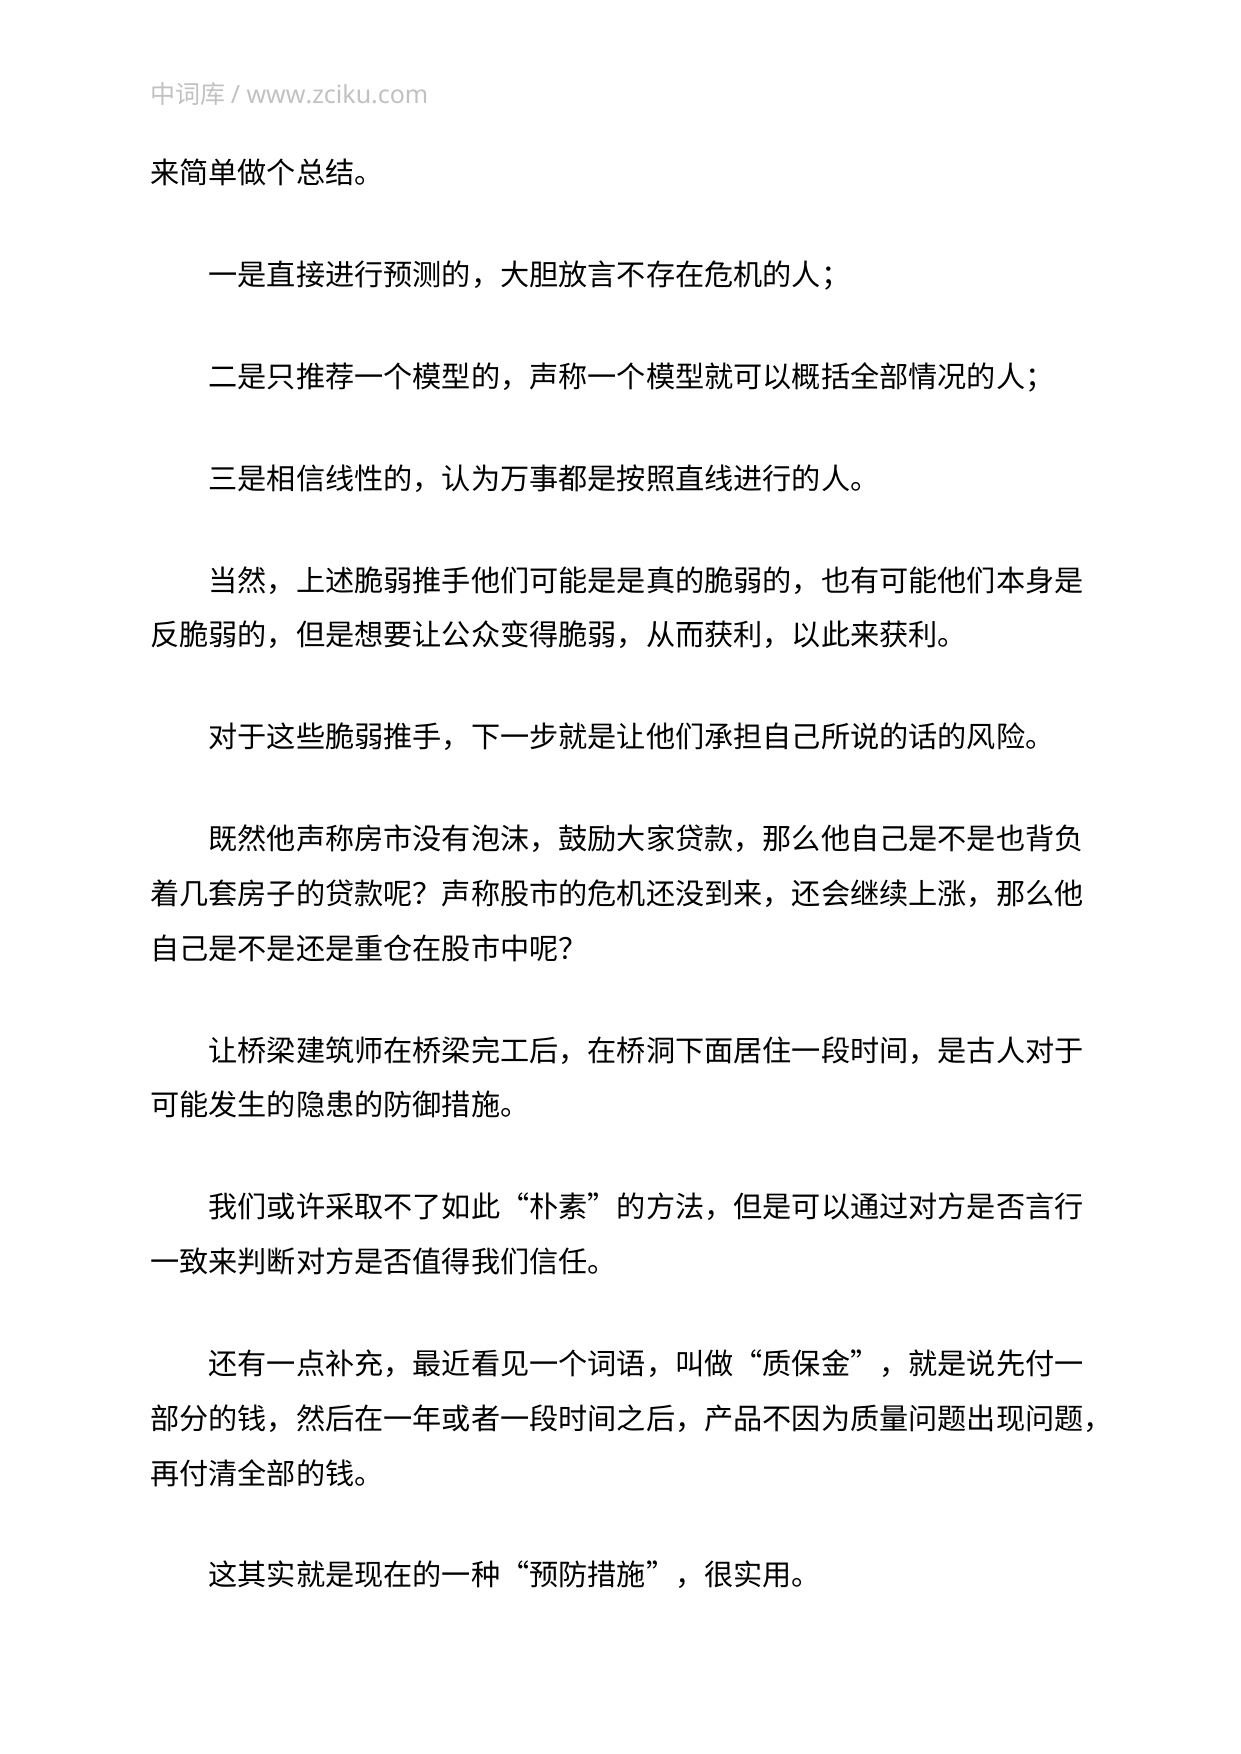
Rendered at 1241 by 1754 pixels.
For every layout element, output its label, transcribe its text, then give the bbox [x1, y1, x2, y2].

text 让桥梁建筑师在桥梁完工后，在桥洞下面居住一段时间，是古人对于可能发生的隐患的防御措施。 [150, 1027, 1090, 1124]
text 二是只推荐一个模型的，声称一个模型就可以概括全部情况的人； [150, 353, 1090, 396]
text 对于这些脆弱推手，下一步就是让他们承担自己所说的话的风险。 [150, 714, 1090, 756]
text 我们或许采取不了如此“朴素”的方法，但是可以通过对方是否言行一致来判断对方是否值得我们信任。 [150, 1184, 1090, 1281]
text 还有一点补充，最近看见一个词语，叫做“质保金”，就是说先付一部分的钱，然后在一年或者一段时间之后，产品不因为质量问题出现问题，再付清全部的钱。 [150, 1340, 1090, 1492]
text 这其实就是现在的一种“预防措施”，很实用。 [150, 1552, 1090, 1594]
text 既然他声称房市没有泡沫，鼓励大家贷款，那么他自己是不是也背负着几套房子的贷款呢？声称股市的危机还没到来，还会继续上涨，那么他自己是不是还是重仓在股市中呢？ [150, 816, 1090, 968]
text 一是直接进行预测的，大胆放言不存在危机的人； [150, 252, 1090, 294]
text 当然，上述脆弱推手他们可能是是真的脆弱的，也有可能他们本身是反脆弱的，但是想要让公众变得脆弱，从而获利，以此来获利。 [150, 557, 1090, 654]
text 三是相信线性的，认为万事都是按照直线进行的人。 [150, 455, 1090, 498]
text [150, 150, 1090, 192]
